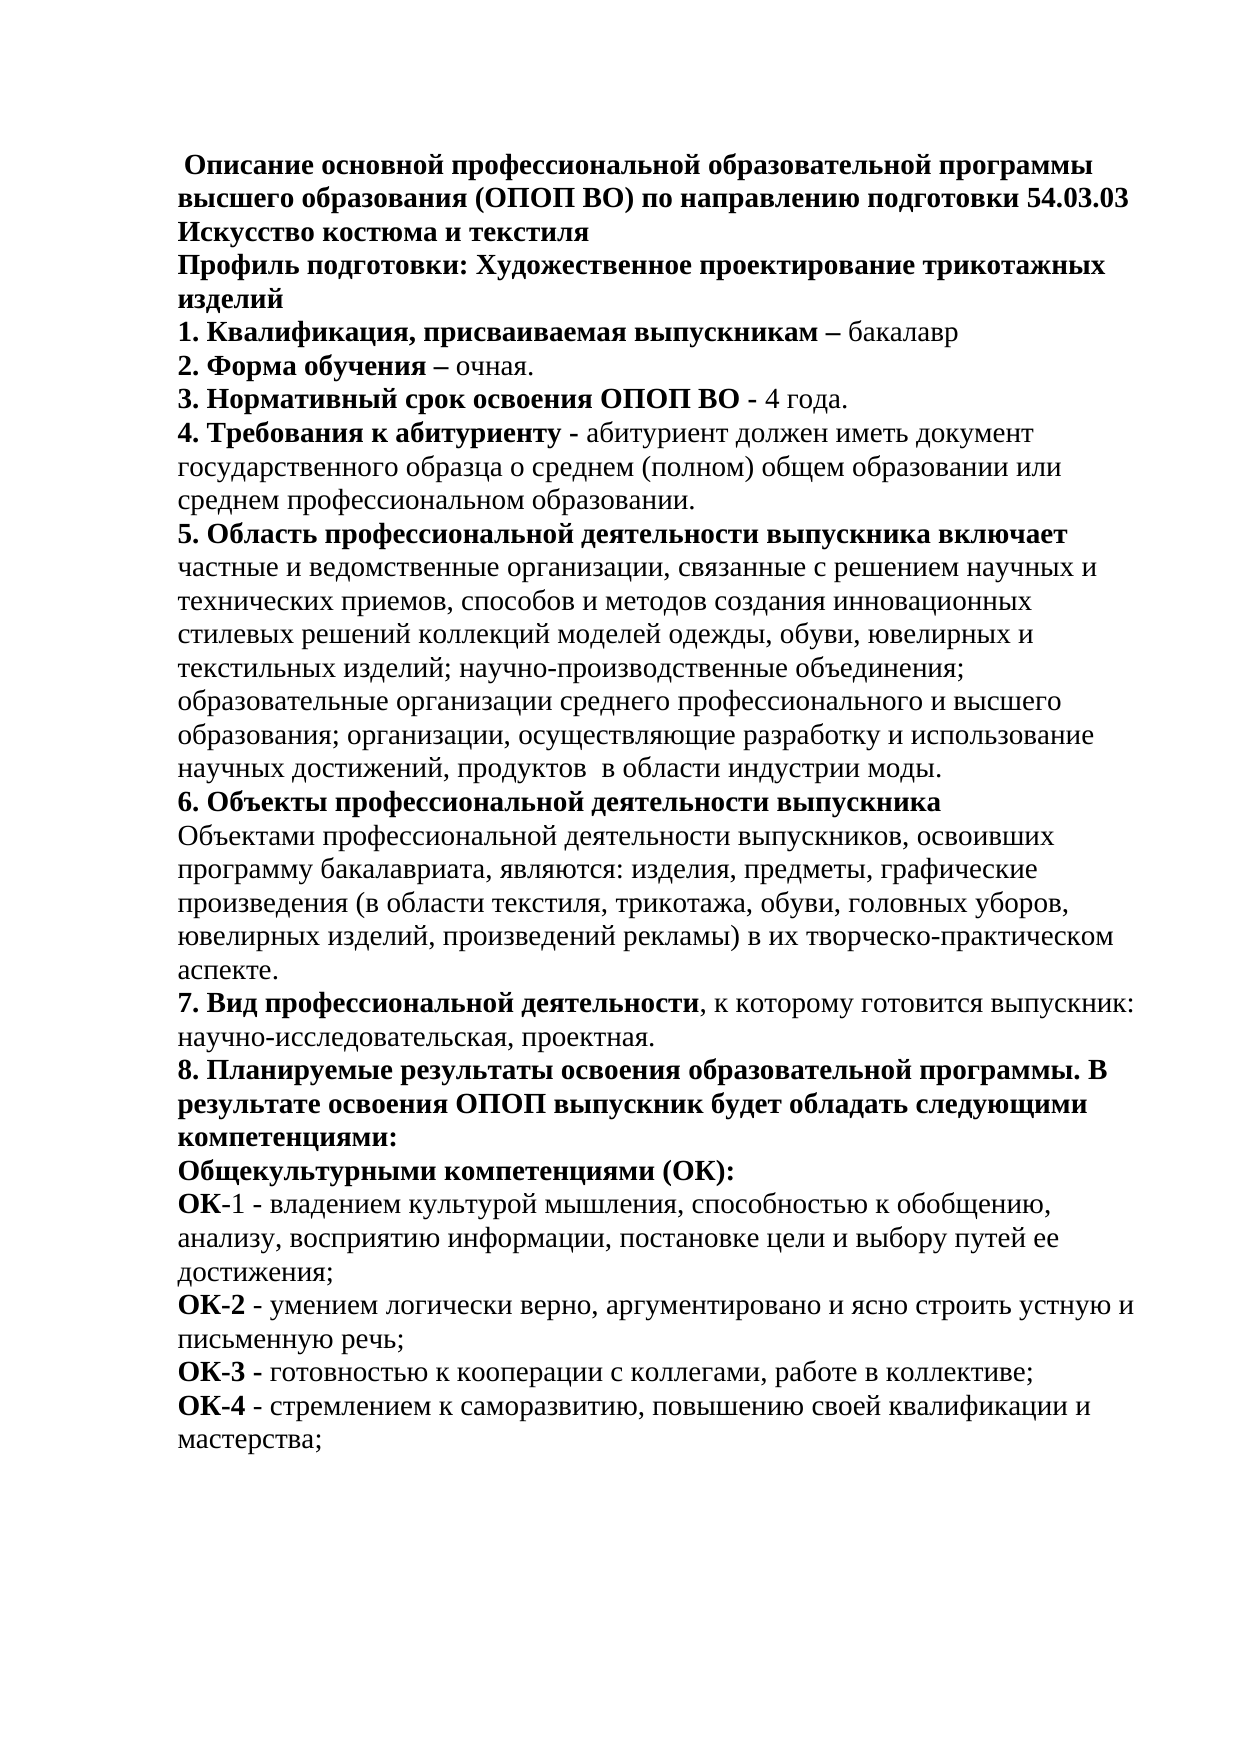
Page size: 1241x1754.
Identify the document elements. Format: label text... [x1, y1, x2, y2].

text 2. Форма обучения – очная. [177, 348, 1152, 382]
text ОК-1 - владением культурой мышления, способностью к обобщению, анализу, восприятию информации, постановке цели и выбору путей ее достижения; [177, 1187, 1152, 1287]
text 7. Вид профессиональной деятельности, к которому готовится выпускник: научно-исследовательская, проектная. [177, 985, 1152, 1052]
text 1. Квалификация, присваиваемая выпускникам – бакалавр [177, 314, 1152, 348]
text 8. Планируемые результаты освоения образовательной программы. В результате освоения ОПОП выпускник будет обладать следующими компетенциями: [177, 1052, 1152, 1153]
text 4. Требования к абитуриенту - абитуриент должен иметь документ государственного образца о среднем (полном) общем образовании или среднем профессиональном образовании. [177, 415, 1152, 516]
text ОК-4 - стремлением к саморазвитию, повышению своей квалификации и мастерства; [177, 1388, 1152, 1455]
text Объектами профессиональной деятельности выпускников, освоивших программу бакалавриата, являются: изделия, предметы, графические произведения (в области текстиля, трикотажа, обуви, головных уборов, ювелирных изделий, произведений рекламы) в их творческо-практическом аспекте. [177, 818, 1152, 985]
text Профиль подготовки: Художественное проектирование трикотажных изделий [177, 247, 1152, 314]
text ОК-2 - умением логически верно, аргументировано и ясно строить устную и письменную речь; [177, 1287, 1152, 1354]
text Описание основной профессиональной образовательной программы высшего образования (ОПОП ВО) по направлению подготовки 54.03.03 Искусство костюма и текстиля [177, 147, 1152, 247]
text 3. Нормативный срок освоения ОПОП ВО - 4 года. [177, 382, 1152, 415]
text 5. Область профессиональной деятельности выпускника включает частные и ведомственные организации, связанные с решением научных и технических приемов, способов и методов создания инновационных стилевых решений коллекций моделей одежды, обуви, ювелирных и текстильных изделий; научно-производственные объединения; образовательные организации среднего профессионального и высшего образования; организации, осуществляющие разработку и использование научных достижений, продуктов в области индустрии моды. [177, 516, 1152, 784]
text 6. Объекты профессиональной деятельности выпускника [177, 784, 1152, 818]
text Общекультурными компетенциями (ОК): [177, 1153, 1152, 1187]
text ОК-3 - готовностью к кооперации с коллегами, работе в коллективе; [177, 1354, 1152, 1388]
